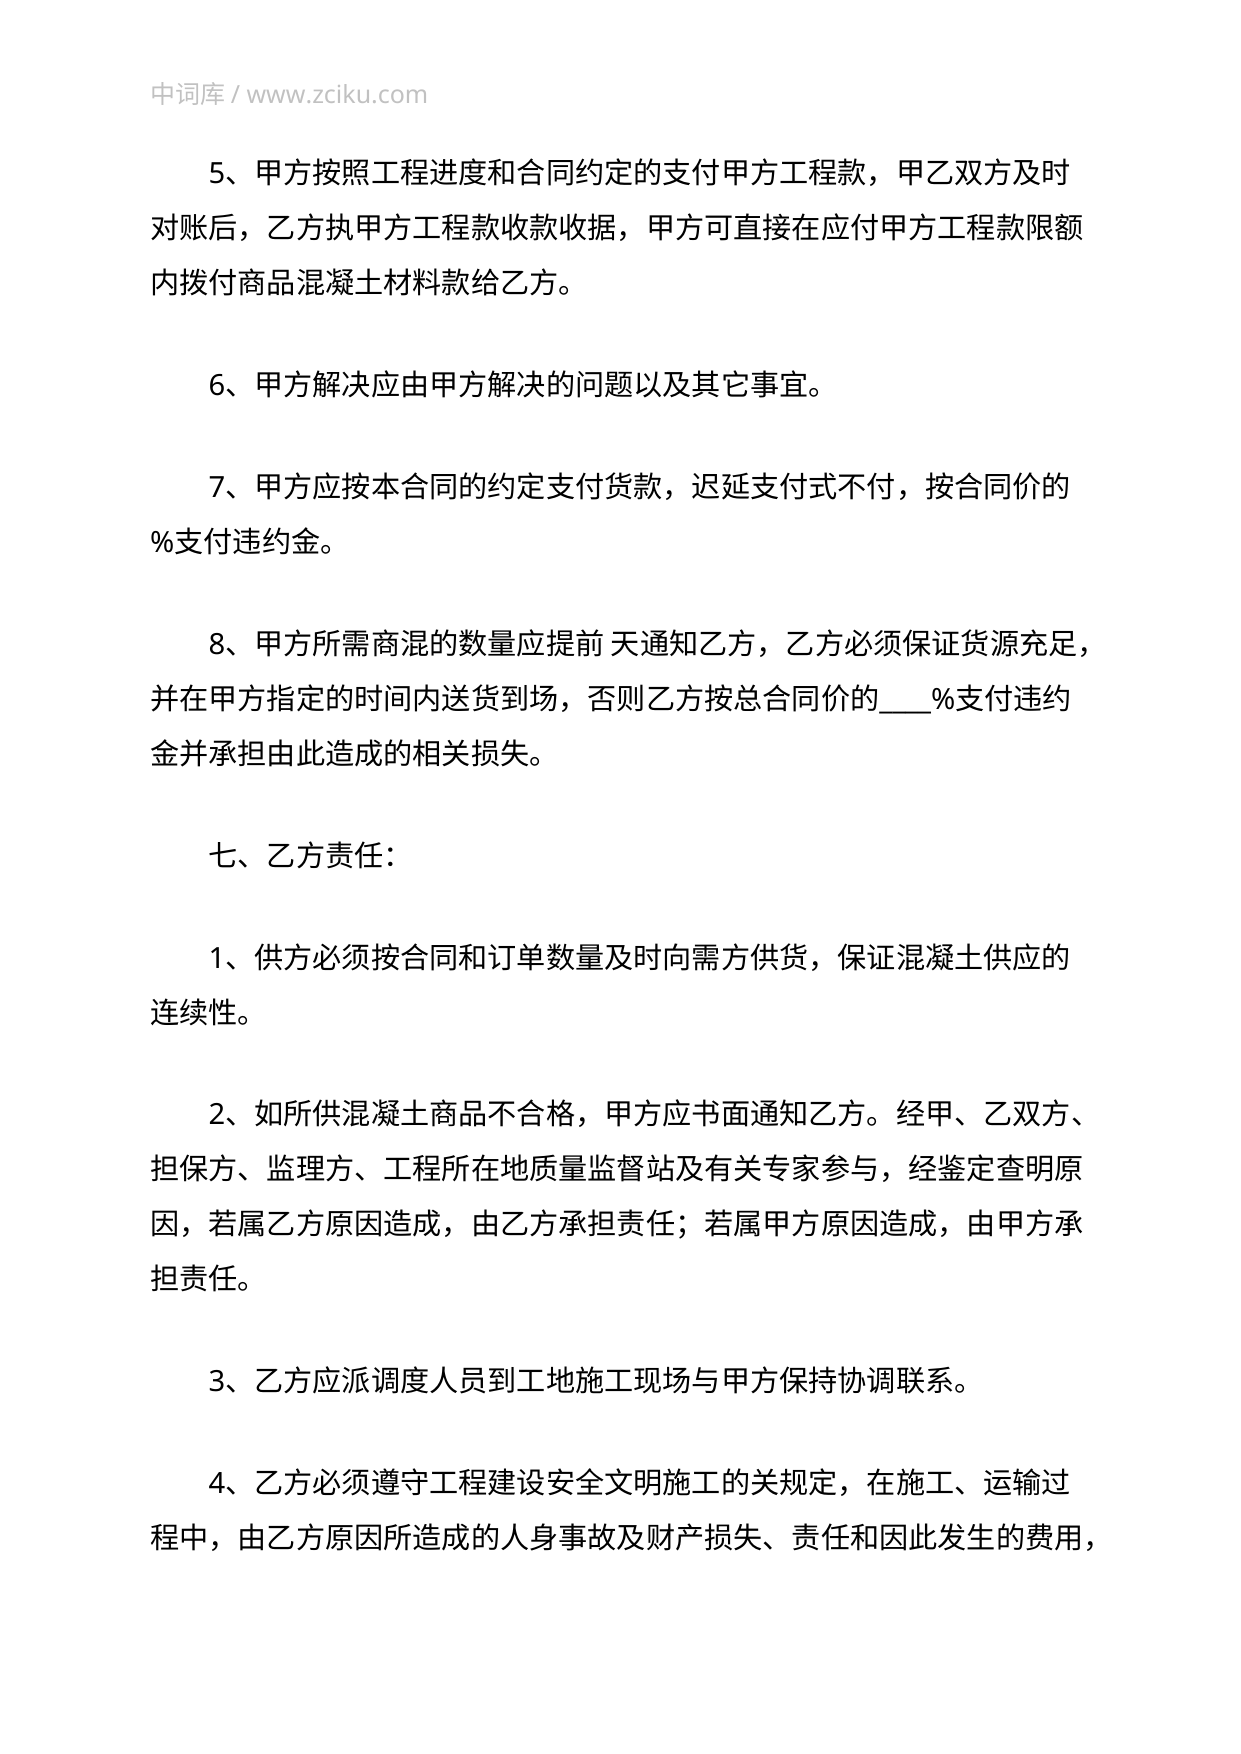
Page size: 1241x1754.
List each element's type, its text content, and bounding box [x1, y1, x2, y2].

text 1、供方必须按合同和订单数量及时向需方供货，保证混凝土供应的连续性。 [150, 934, 1090, 1031]
text 8、甲方所需商混的数量应提前 天通知乙方，乙方必须保证货源充足，并在甲方指定的时间内送货到场，否则乙方按总合同价的____%支付违约金并承担由此造成的相关损失。 [150, 621, 1090, 773]
text 七、乙方责任： [150, 832, 1090, 875]
text 3、乙方应派调度人员到工地施工现场与甲方保持协调联系。 [150, 1357, 1090, 1400]
text 2、如所供混凝土商品不合格，甲方应书面通知乙方。经甲、乙双方、担保方、监理方、工程所在地质量监督站及有关专家参与，经鉴定查明原因，若属乙方原因造成，由乙方承担责任；若属甲方原因造成，由甲方承担责任。 [150, 1091, 1090, 1298]
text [150, 1459, 1090, 1557]
text 7、甲方应按本合同的约定支付货款，迟延支付式不付，按合同价的 %支付违约金。 [150, 464, 1090, 561]
text 5、甲方按照工程进度和合同约定的支付甲方工程款，甲乙双方及时对账后，乙方执甲方工程款收款收据，甲方可直接在应付甲方工程款限额内拨付商品混凝土材料款给乙方。 [150, 150, 1090, 302]
text 6、甲方解决应由甲方解决的问题以及其它事宜。 [150, 362, 1090, 404]
